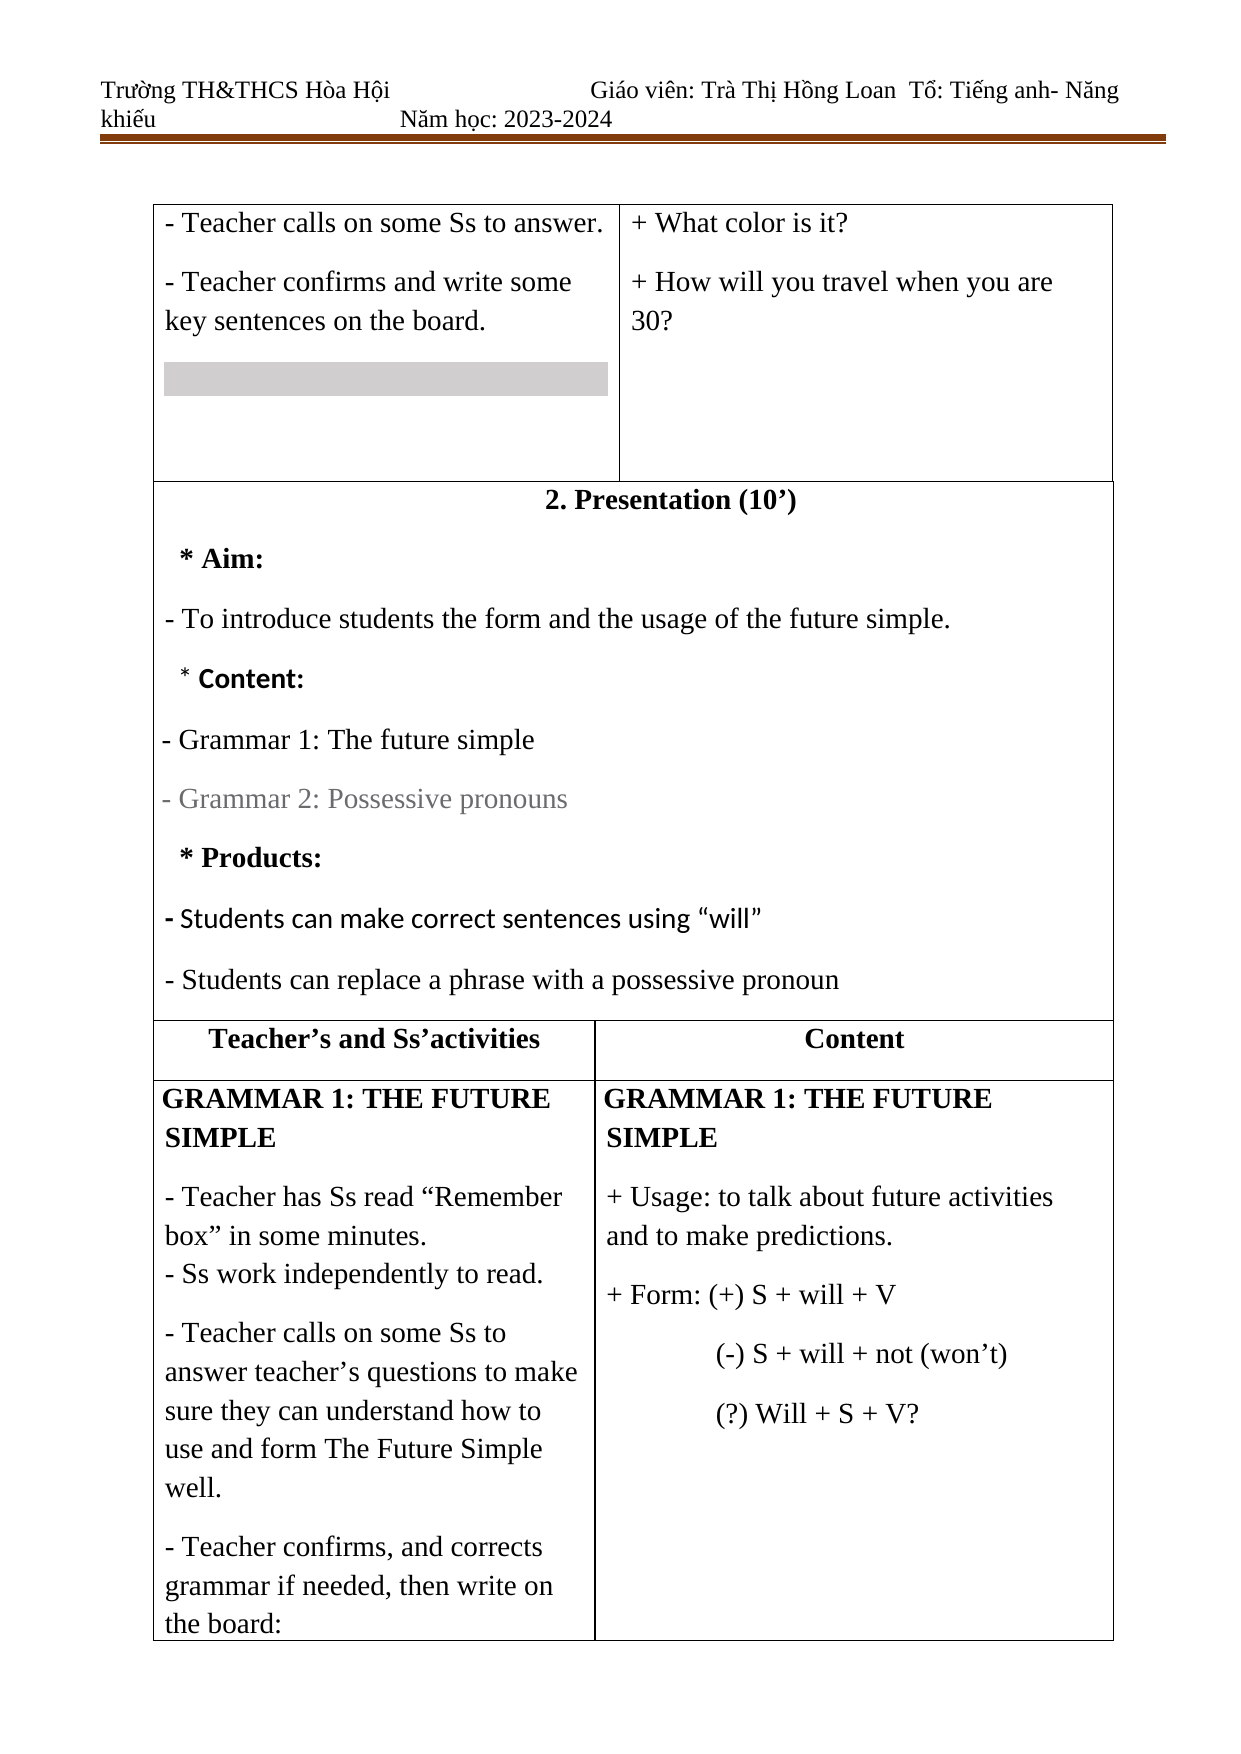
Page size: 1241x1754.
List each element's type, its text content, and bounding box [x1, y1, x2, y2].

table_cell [596, 1081, 1113, 1640]
table_cell 2. Presentation (10’) * Aim: - To introduce students the form and the usage of the future simple. * Content: - Grammar 1: The future simple - Grammar 2: Possessive pronouns * Products: - Students can make correct sentences using “will” - Students can replace a phrase with a possessive pronoun [154, 482, 1113, 1020]
table_cell Content [596, 1021, 1113, 1080]
table_cell Teacher’s and Ss’activities [154, 1021, 594, 1080]
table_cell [620, 205, 1112, 481]
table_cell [154, 205, 619, 481]
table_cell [154, 1081, 594, 1640]
